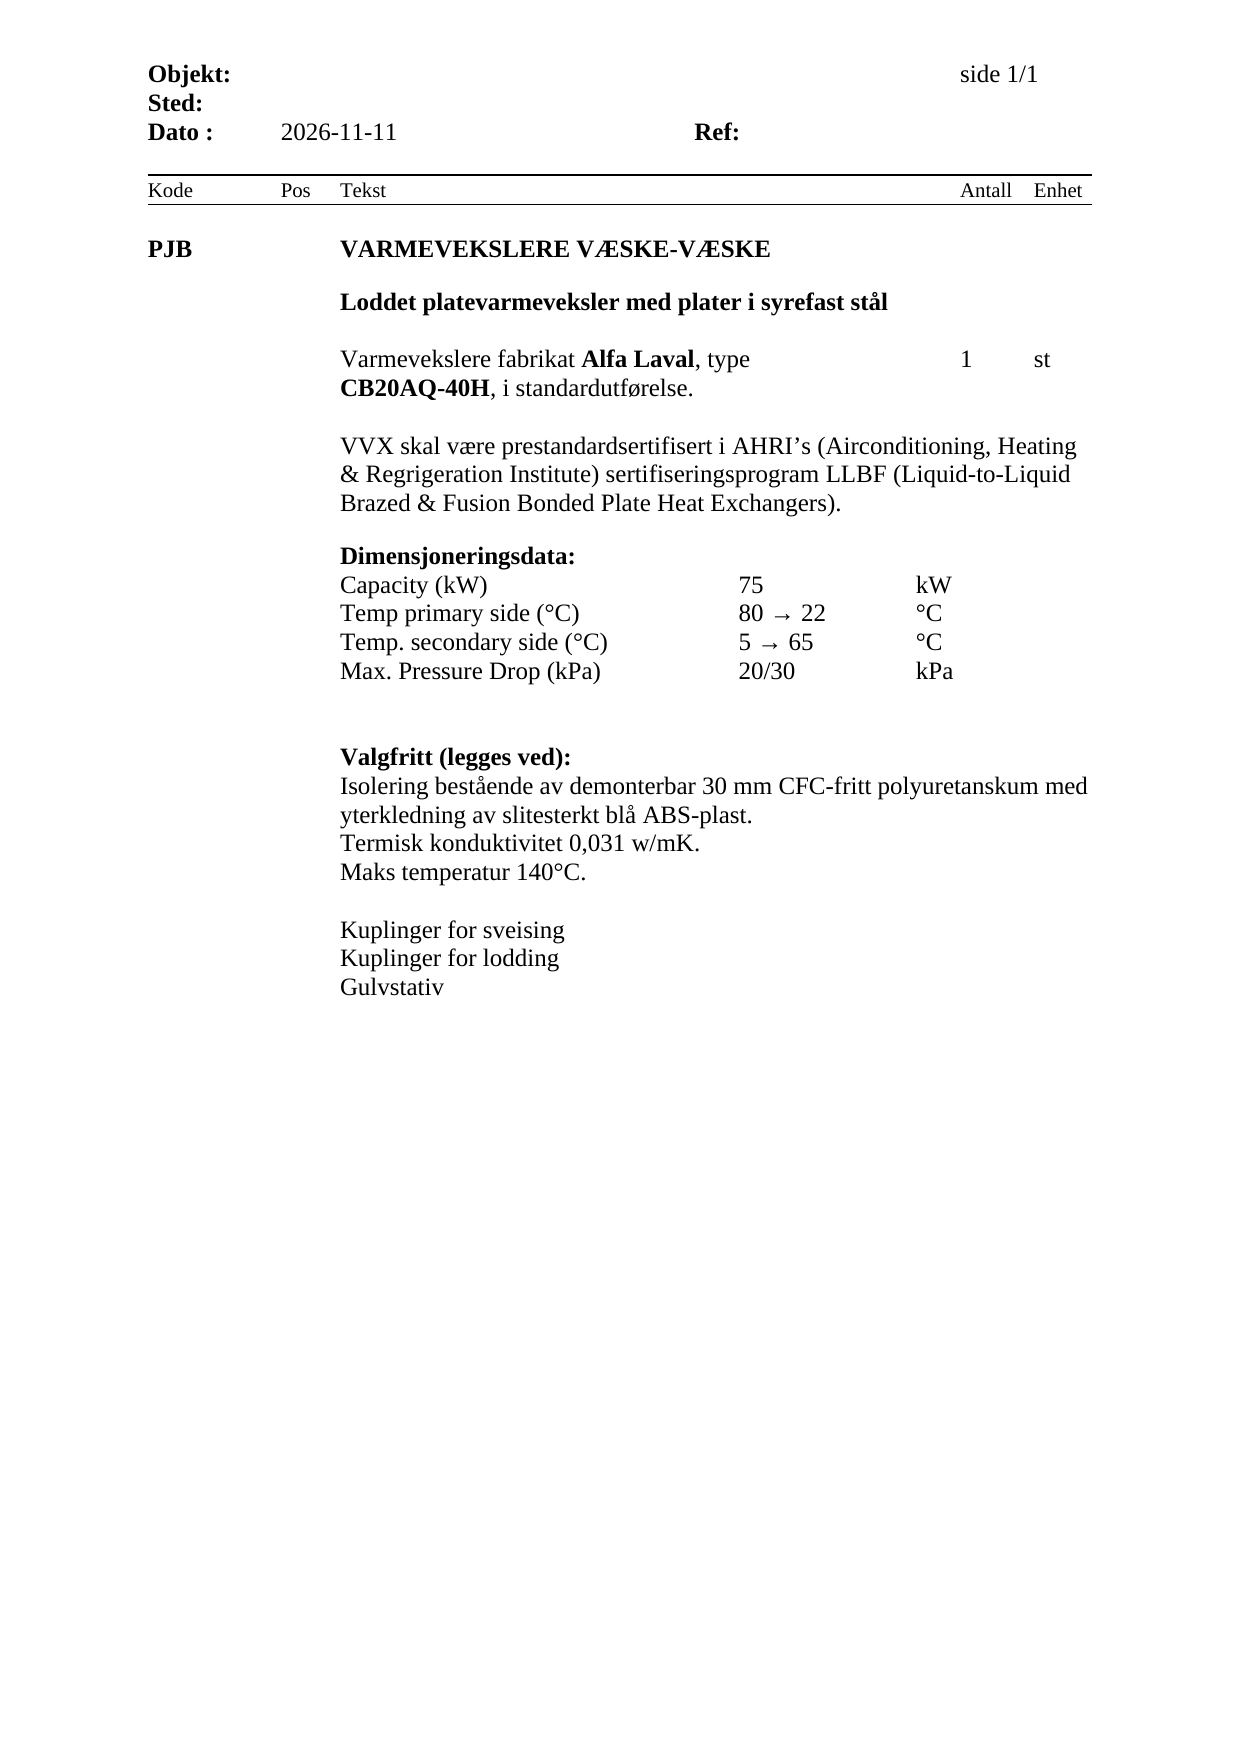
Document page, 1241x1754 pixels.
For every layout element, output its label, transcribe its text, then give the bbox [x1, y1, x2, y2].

text Isolering bestående av demonterbar 30 mm CFC-fritt polyuretanskum med yterkledning av slitesterkt blå ABS-plast. [340, 771, 1092, 828]
text Gulvstativ [340, 972, 1092, 1001]
text Kode Pos Tekst Antall Enhet [148, 176, 1092, 204]
text Temp primary side (°C) 80 → 22 °C [340, 598, 1092, 627]
text Valgfritt (legges ved): [148, 742, 1092, 771]
text VVX skal være prestandardsertifisert i AHRI’s (Airconditioning, Heating & Regrigeration Institute) sertifiseringsprogram LLBF (Liquid-to-Liquid Brazed & Fusion Bonded Plate Heat Exchangers). [340, 431, 1092, 517]
text Maks temperatur 140°C. [340, 857, 1092, 886]
text Kuplinger for lodding [340, 943, 1092, 972]
text Varmevekslere fabrikat Alfa Laval, type 1 st [148, 344, 1092, 373]
text Loddet platevarmeveksler med plater i syrefast stål [340, 287, 1092, 316]
text Objekt: side 1/1 [148, 59, 1092, 88]
text Sted: [148, 88, 1092, 117]
text PJB VARMEVEKSLERE VÆSKE-VÆSKE [148, 234, 1092, 263]
text Capacity (kW) 75 kW [340, 570, 1092, 598]
text Temp. secondary side (°C) 5 → 65 °C [340, 627, 1092, 656]
text Termisk konduktivitet 0,031 w/mK. [340, 828, 1092, 857]
text Dimensjoneringsdata: [148, 541, 1092, 570]
text Dato : 2025-01-08 Ref: [148, 117, 1092, 145]
text CB20AQ-40H, i standardutførelse. [148, 373, 1092, 402]
text Kuplinger for sveising [340, 915, 1092, 943]
text Max. Pressure Drop (kPa) 20/30 kPa [340, 656, 1092, 685]
